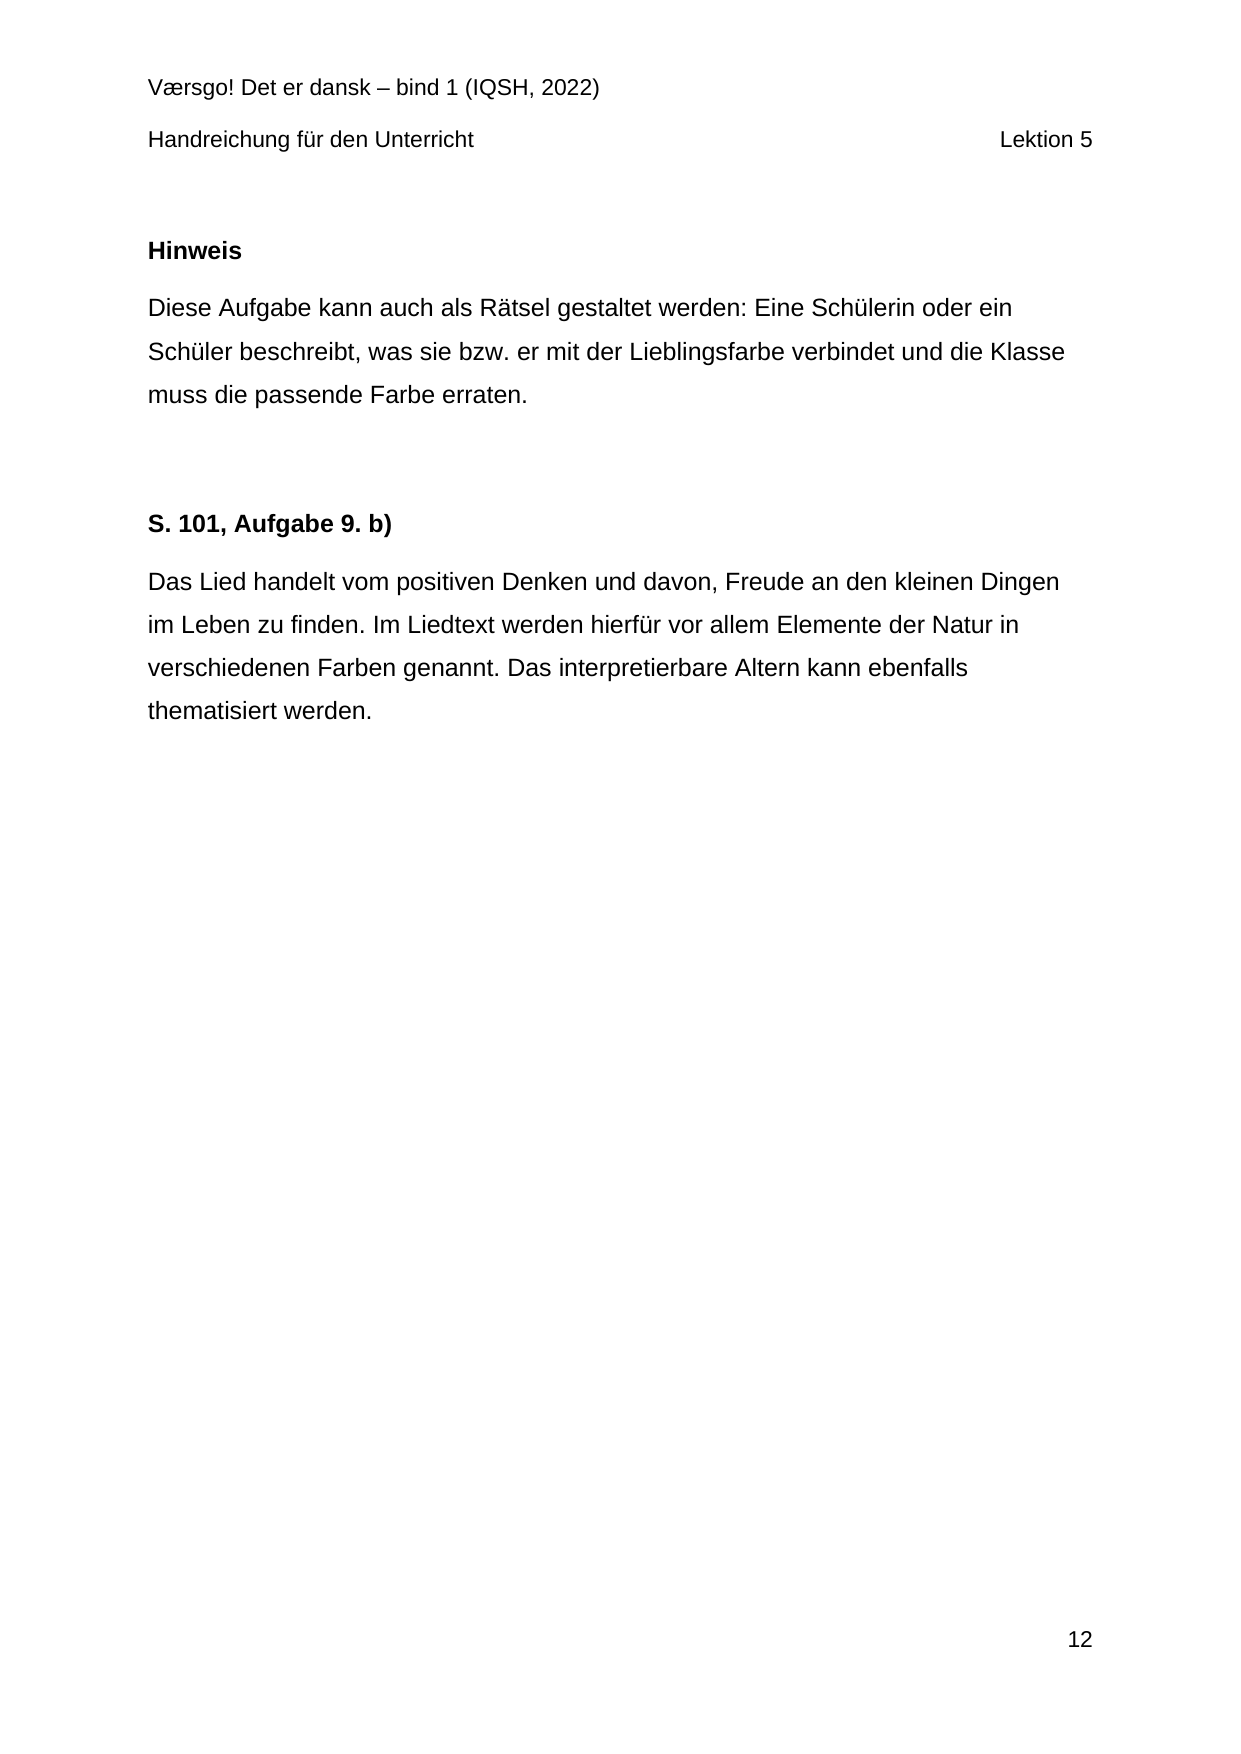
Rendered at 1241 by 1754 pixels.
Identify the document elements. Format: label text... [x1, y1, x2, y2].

text S. 101, Aufgabe 9. b) [148, 509, 1093, 538]
text Das Lied handelt vom positiven Denken und davon, Freude an den kleinen Dingen im Leben zu finden. Im Liedtext werden hierfür vor allem Elemente der Natur in verschiedenen Farben genannt. Das interpretierbare Altern kann ebenfalls thematisiert werden. [148, 567, 1093, 725]
text Hinweis [148, 236, 1093, 265]
text Diese Aufgabe kann auch als Rätsel gestaltet werden: Eine Schülerin oder ein Schüler beschreibt, was sie bzw. er mit der Lieblingsfarbe verbindet und die Klasse muss die passende Farbe erraten. [148, 293, 1093, 408]
